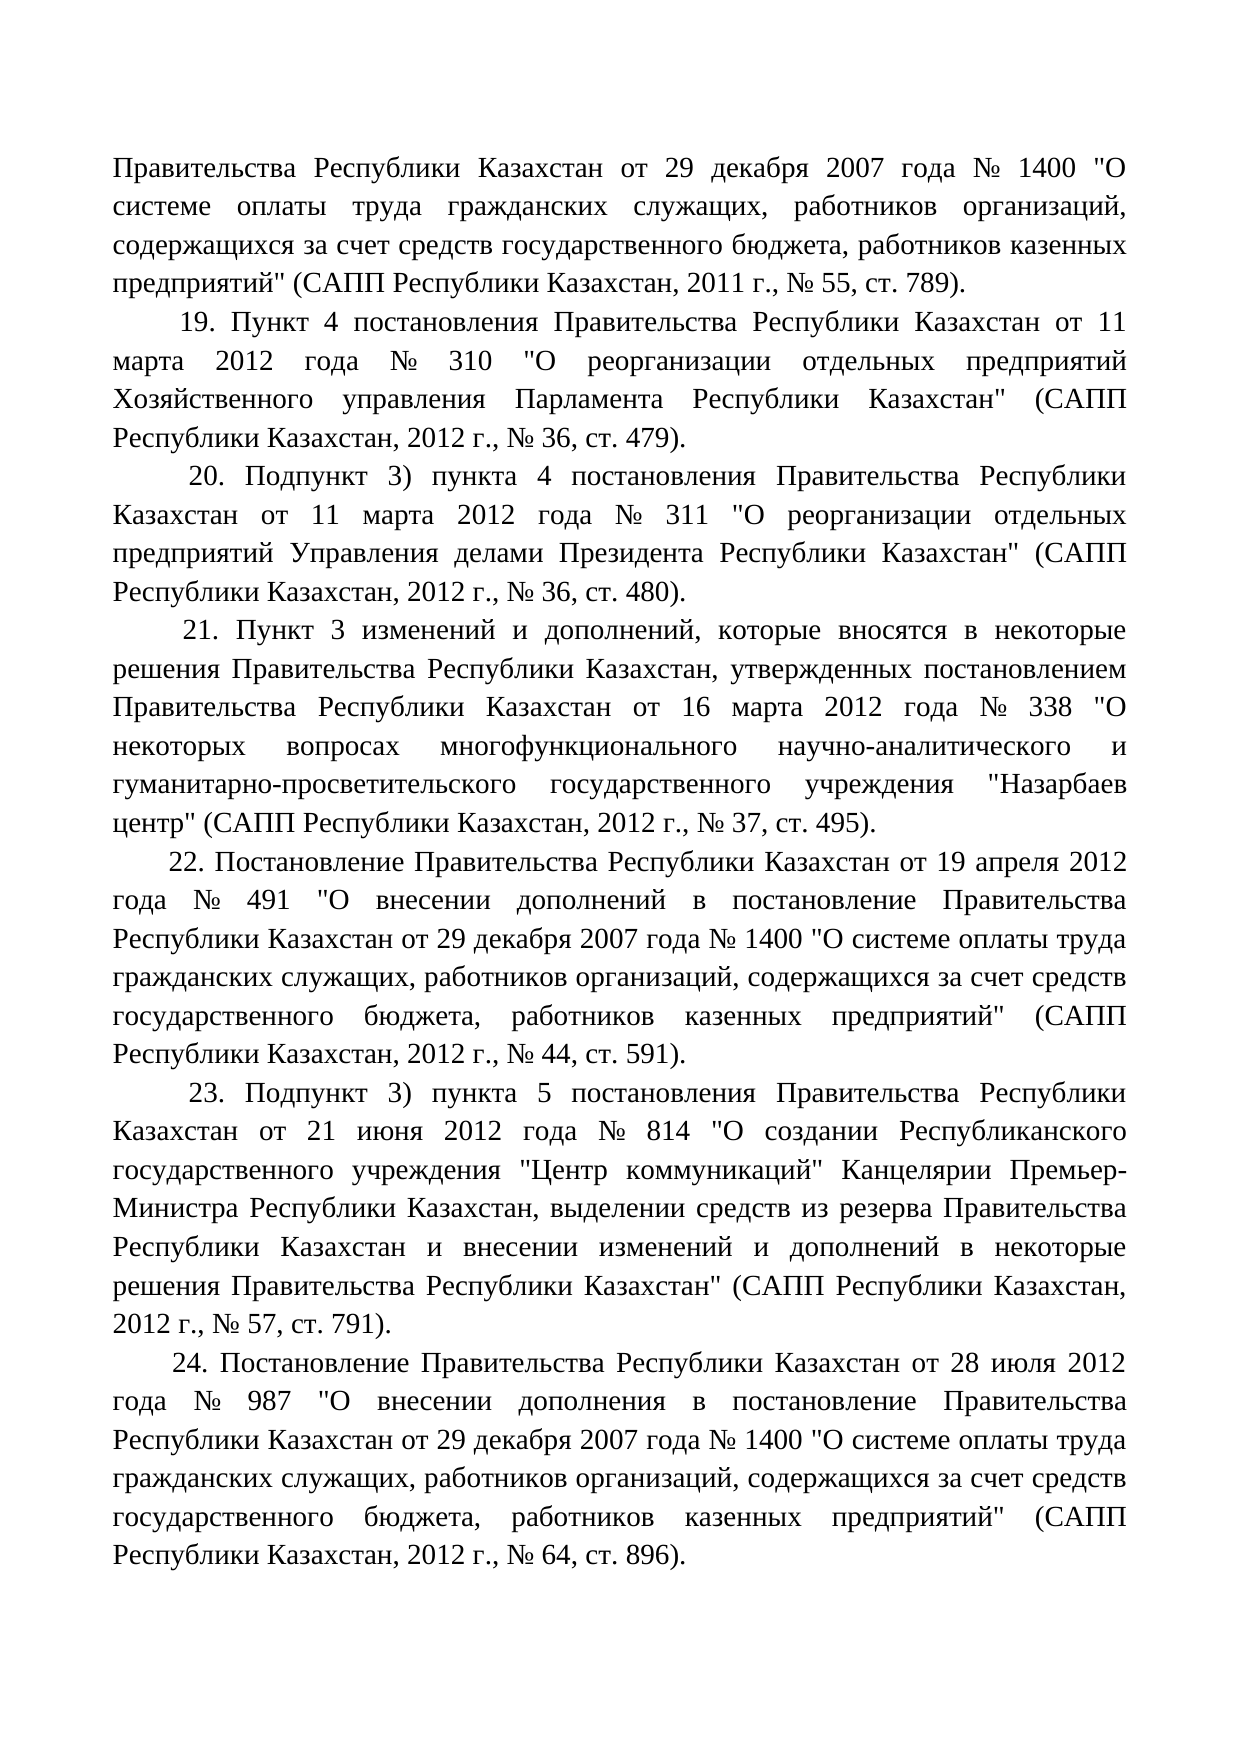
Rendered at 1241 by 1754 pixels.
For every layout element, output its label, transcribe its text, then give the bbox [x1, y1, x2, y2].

text 21. Пункт 3 изменений и дополнений, которые вносятся в некоторые решения Правительства Республики Казахстан, утвержденных постановлением Правительства Республики Казахстан от 16 марта 2012 года № 338 "О некоторых вопросах многофункционального научно-аналитического и гуманитарно-просветительского государственного учреждения "Назарбаев центр" (САПП Республики Казахстан, 2012 г., № 37, ст. 495). [112, 612, 1128, 839]
text 19. Пункт 4 постановления Правительства Республики Казахстан от 11 марта 2012 года № 310 "О реорганизации отдельных предприятий Хозяйственного управления Парламента Республики Казахстан" (САПП Республики Казахстан, 2012 г., № 36, ст. 479). [112, 304, 1128, 453]
text 22. Постановление Правительства Республики Казахстан от 19 апреля 2012 года № 491 "О внесении дополнений в постановление Правительства Республики Казахстан от 29 декабря 2007 года № 1400 "О системе оплаты труда гражданских служащих, работников организаций, содержащихся за счет средств государственного бюджета, работников казенных предприятий" (САПП Республики Казахстан, 2012 г., № 44, ст. 591). [112, 844, 1128, 1070]
text 20. Подпункт 3) пункта 4 постановления Правительства Республики Казахстан от 11 марта 2012 года № 311 "О реорганизации отдельных предприятий Управления делами Президента Республики Казахстан" (САПП Республики Казахстан, 2012 г., № 36, ст. 480). [112, 458, 1128, 607]
